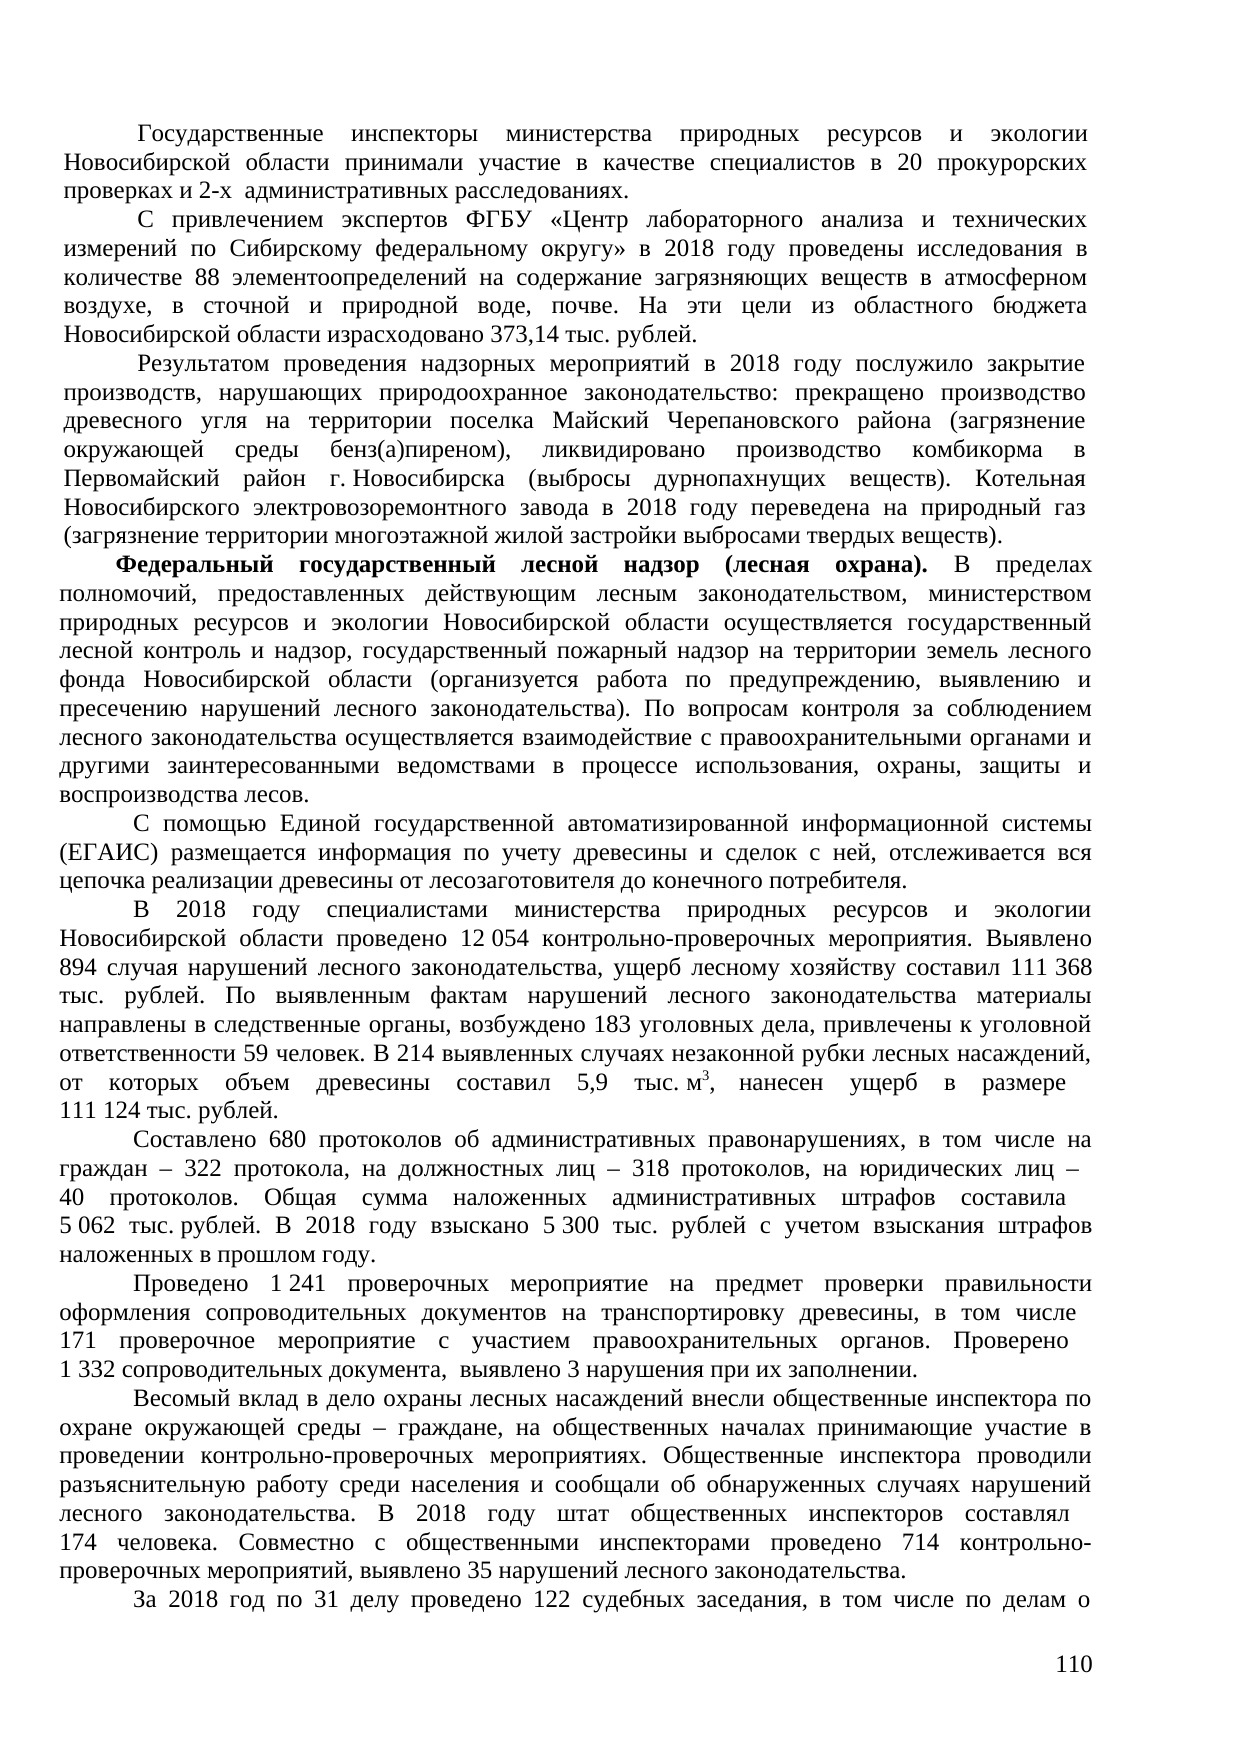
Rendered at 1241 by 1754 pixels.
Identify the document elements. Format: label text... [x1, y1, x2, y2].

text Государственные инспекторы министерства природных ресурсов и экологии Новосибирской области принимали участие в качестве специалистов в 20 прокурорских проверках и 2-х административных расследованиях. [63, 118, 1088, 204]
text Проведено 1 241 проверочных мероприятие на предмет проверки правильности оформления сопроводительных документов на транспортировку древесины, в том числе 171 проверочное мероприятие с участием правоохранительных органов. Проверено 1 332 сопроводительных документа, выявлено 3 нарушения при их заполнении. [59, 1268, 1092, 1383]
text В 2018 году специалистами министерства природных ресурсов и экологии Новосибирской области проведено 12 054 контрольно-проверочных мероприятия. Выявлено 894 случая нарушений лесного законодательства, ущерб лесному хозяйству составил 111 368 тыс. рублей. По выявленным фактам нарушений лесного законодательства материалы направлены в следственные органы, возбуждено 183 уголовных дела, привлечены к уголовной ответственности 59 человек. В 214 выявленных случаях незаконной рубки лесных насаждений, от которых объем древесины составил 5,9 тыс. м3, нанесен ущерб в размере 111 124 тыс. рублей. [59, 894, 1092, 1124]
text Федеральный государственный лесной надзор (лесная охрана). В пределах полномочий, предоставленных действующим лесным законодательством, министерством природных ресурсов и экологии Новосибирской области осуществляется государственный лесной контроль и надзор, государственный пожарный надзор на территории земель лесного фонда Новосибирской области (организуется работа по предупреждению, выявлению и пресечению нарушений лесного законодательства). По вопросам контроля за соблюдением лесного законодательства осуществляется взаимодействие с правоохранительными органами и другими заинтересованными ведомствами в процессе использования, охраны, защиты и воспроизводства лесов. [59, 549, 1092, 808]
text Результатом проведения надзорных мероприятий в 2018 году послужило закрытие производств, нарушающих природоохранное законодательство: прекращено производство древесного угля на территории поселка Майский Черепановского района (загрязнение окружающей среды бенз(а)пиреном), ликвидировано производство комбикорма в Первомайский район г. Новосибирска (выбросы дурнопахнущих веществ). Котельная Новосибирского электровозоремонтного завода в 2018 году переведена на природный газ (загрязнение территории многоэтажной жилой застройки выбросами твердых веществ). [63, 348, 1086, 549]
text С привлечением экспертов ФГБУ «Центр лабораторного анализа и технических измерений по Сибирскому федеральному округу» в 2018 году проведены исследования в количестве 88 элементоопределений на содержание загрязняющих веществ в атмосферном воздухе, в сточной и природной воде, почве. На эти цели из областного бюджета Новосибирской области израсходовано 373,14 тыс. рублей. [63, 204, 1088, 348]
text Составлено 680 протоколов об административных правонарушениях, в том числе на граждан – 322 протокола, на должностных лиц – 318 протоколов, на юридических лиц – 40 протоколов. Общая сумма наложенных административных штрафов составила 5 062 тыс. рублей. В 2018 году взыскано 5 300 тыс. рублей с учетом взыскания штрафов наложенных в прошлом году. [59, 1124, 1092, 1268]
text Весомый вклад в дело охраны лесных насаждений внесли общественные инспектора по охране окружающей среды – граждане, на общественных началах принимающие участие в проведении контрольно-проверочных мероприятиях. Общественные инспектора проводили разъяснительную работу среди населения и сообщали об обнаруженных случаях нарушений лесного законодательства. В 2018 году штат общественных инспекторов составлял 174 человека. Совместно с общественными инспекторами проведено 714 контрольно-проверочных мероприятий, выявлено 35 нарушений лесного законодательства. [59, 1383, 1092, 1584]
text С помощью Единой государственной автоматизированной информационной системы (ЕГАИС) размещается информация по учету древесины и сделок с ней, отслеживается вся цепочка реализации древесины от лесозаготовителя до конечного потребителя. [59, 808, 1092, 894]
